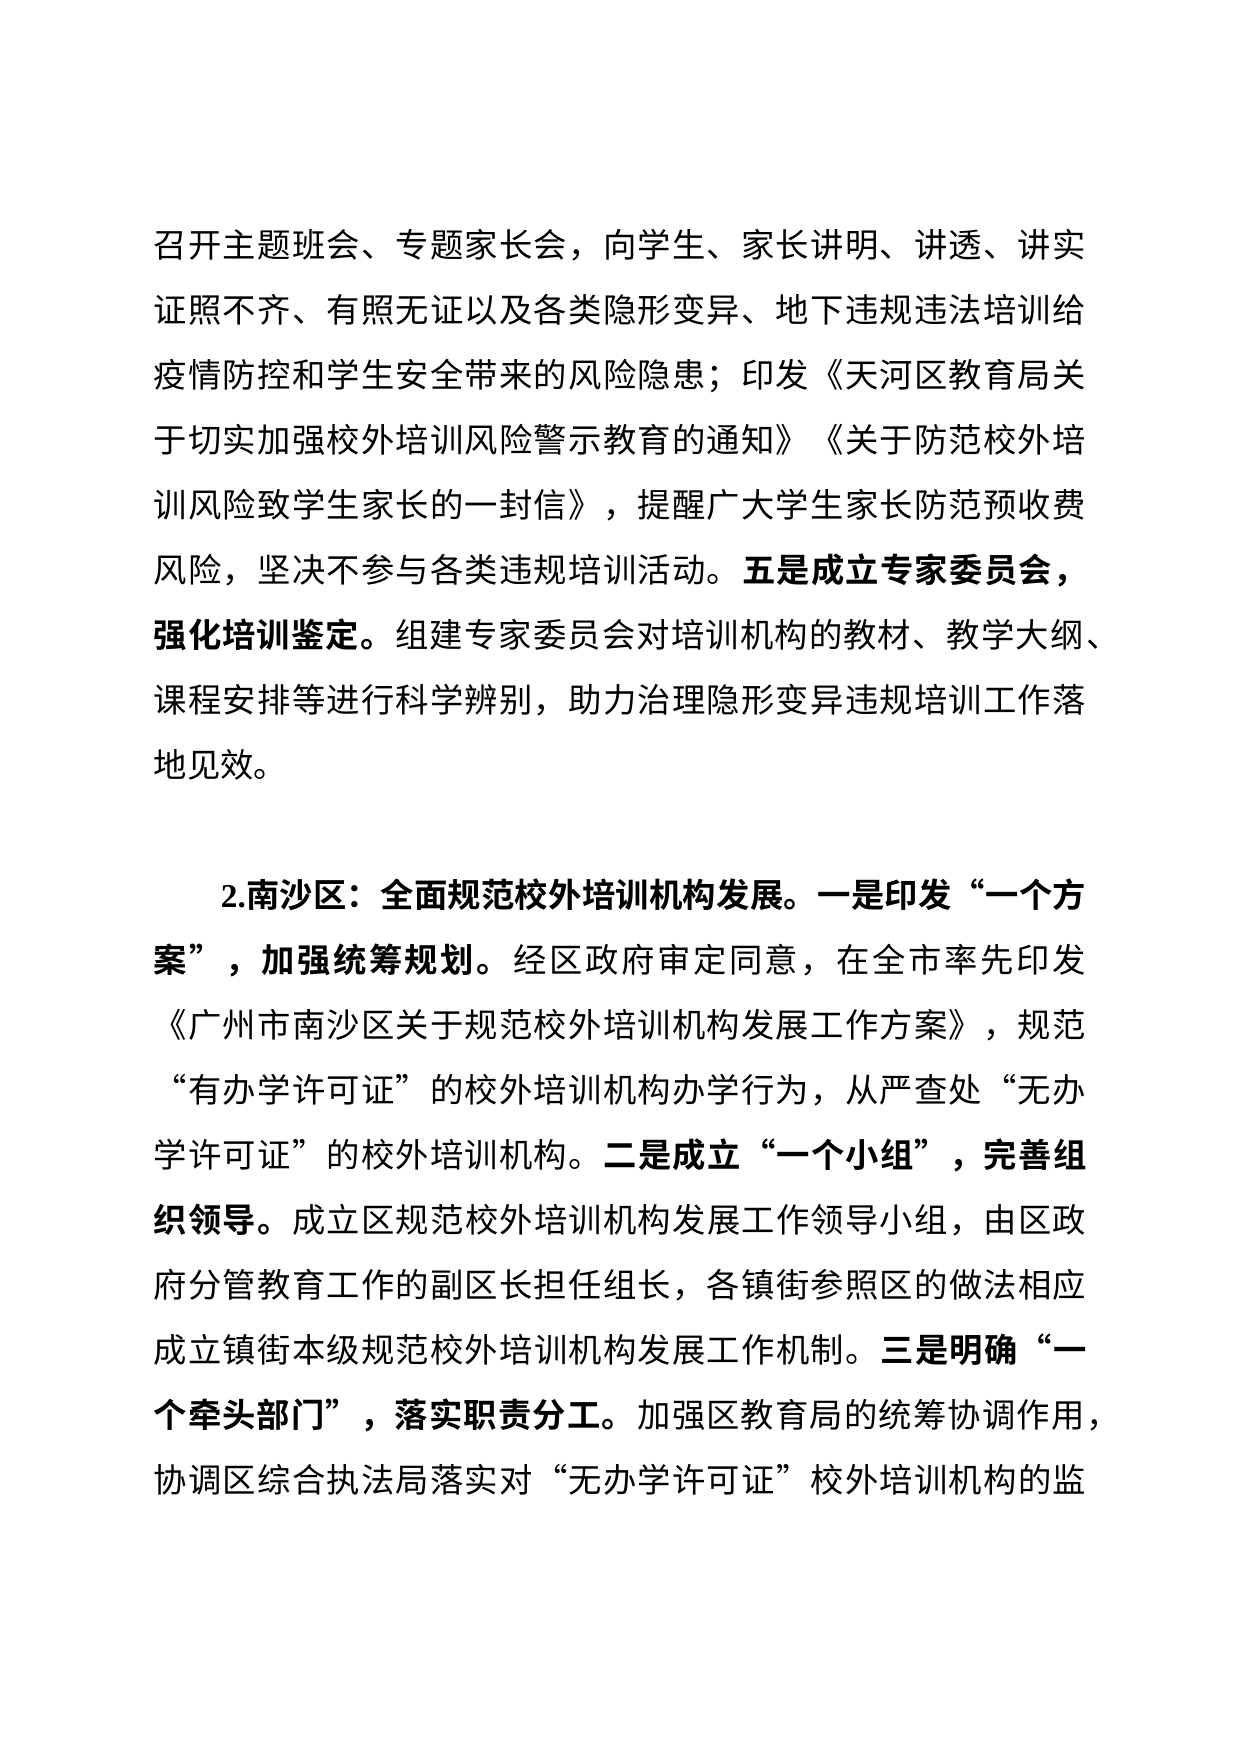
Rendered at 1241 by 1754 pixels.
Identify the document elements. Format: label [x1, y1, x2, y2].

text [153, 211, 1087, 796]
text [153, 861, 1087, 1511]
